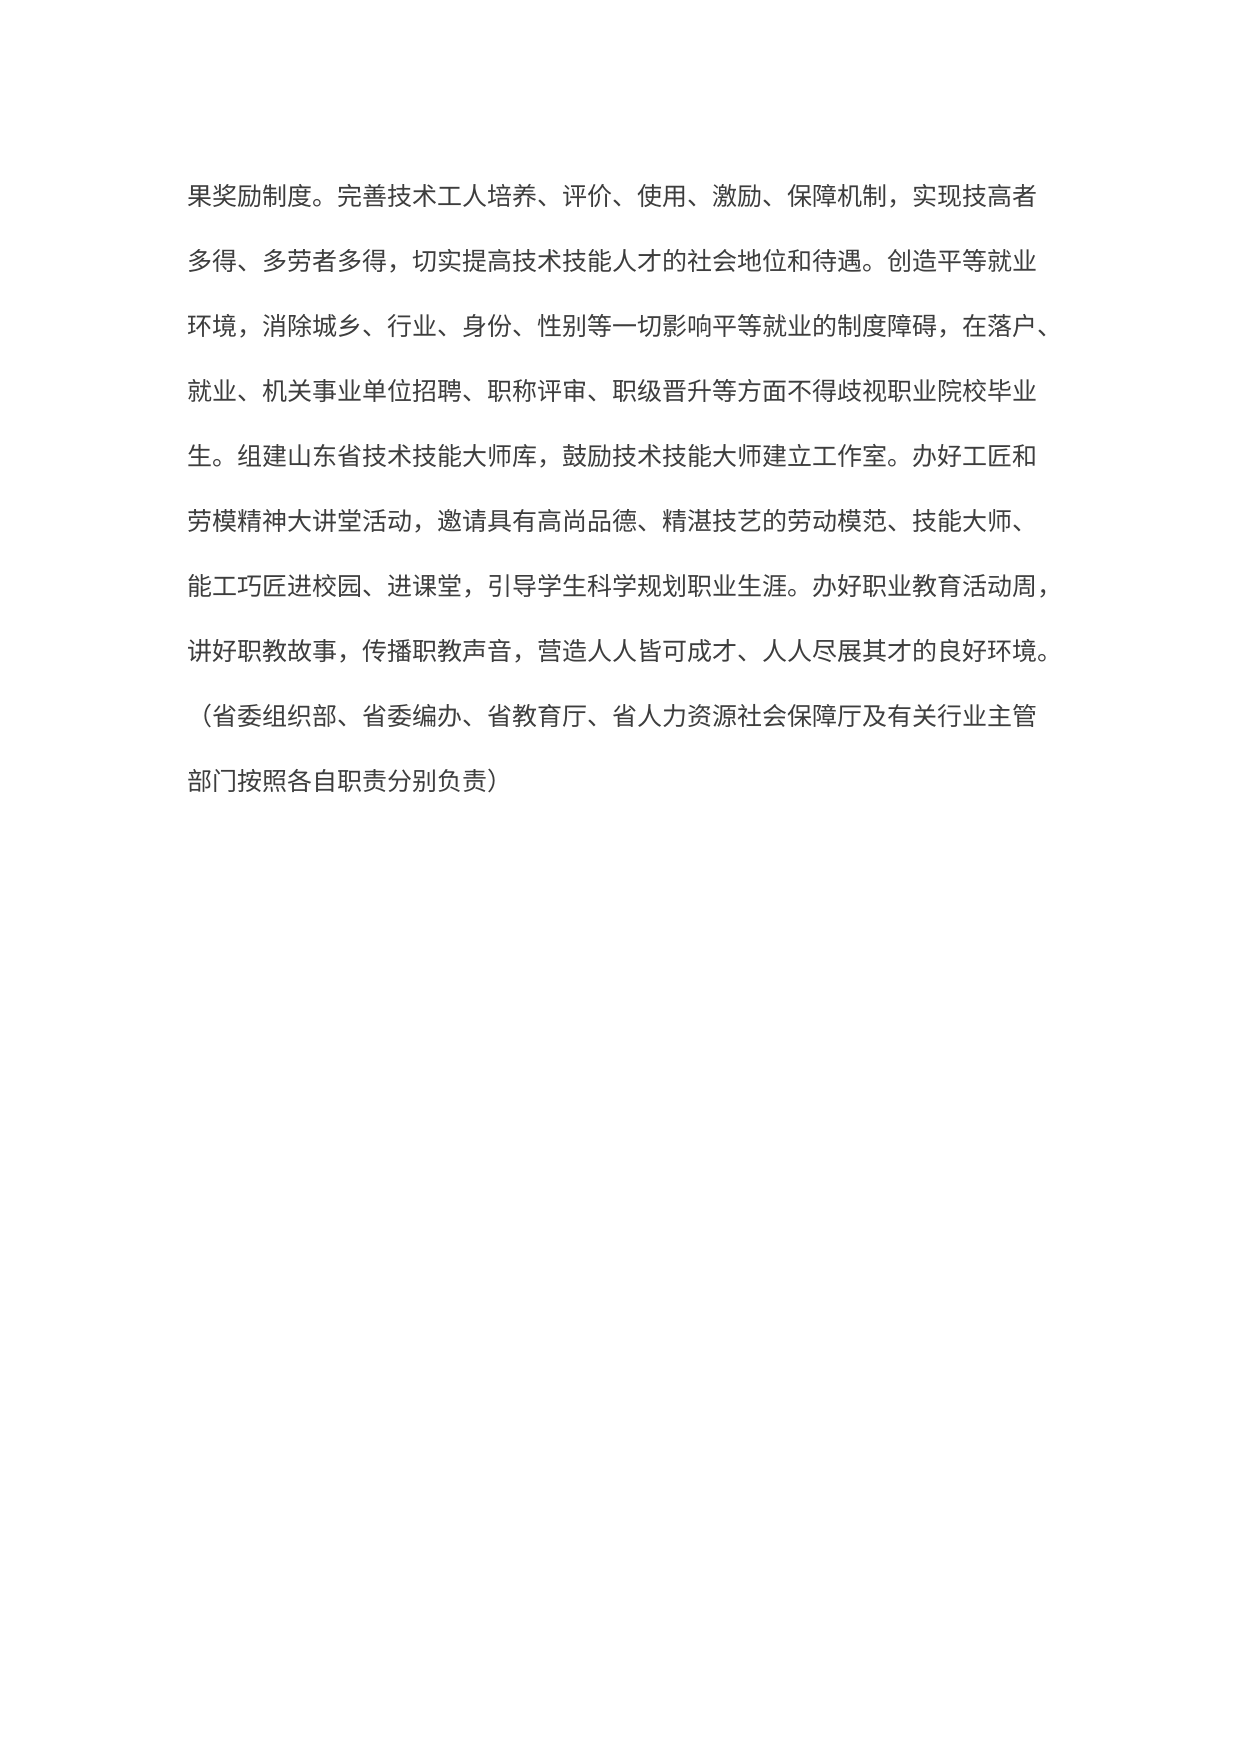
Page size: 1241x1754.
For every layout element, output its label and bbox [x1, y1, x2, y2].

text [187, 162, 1053, 812]
